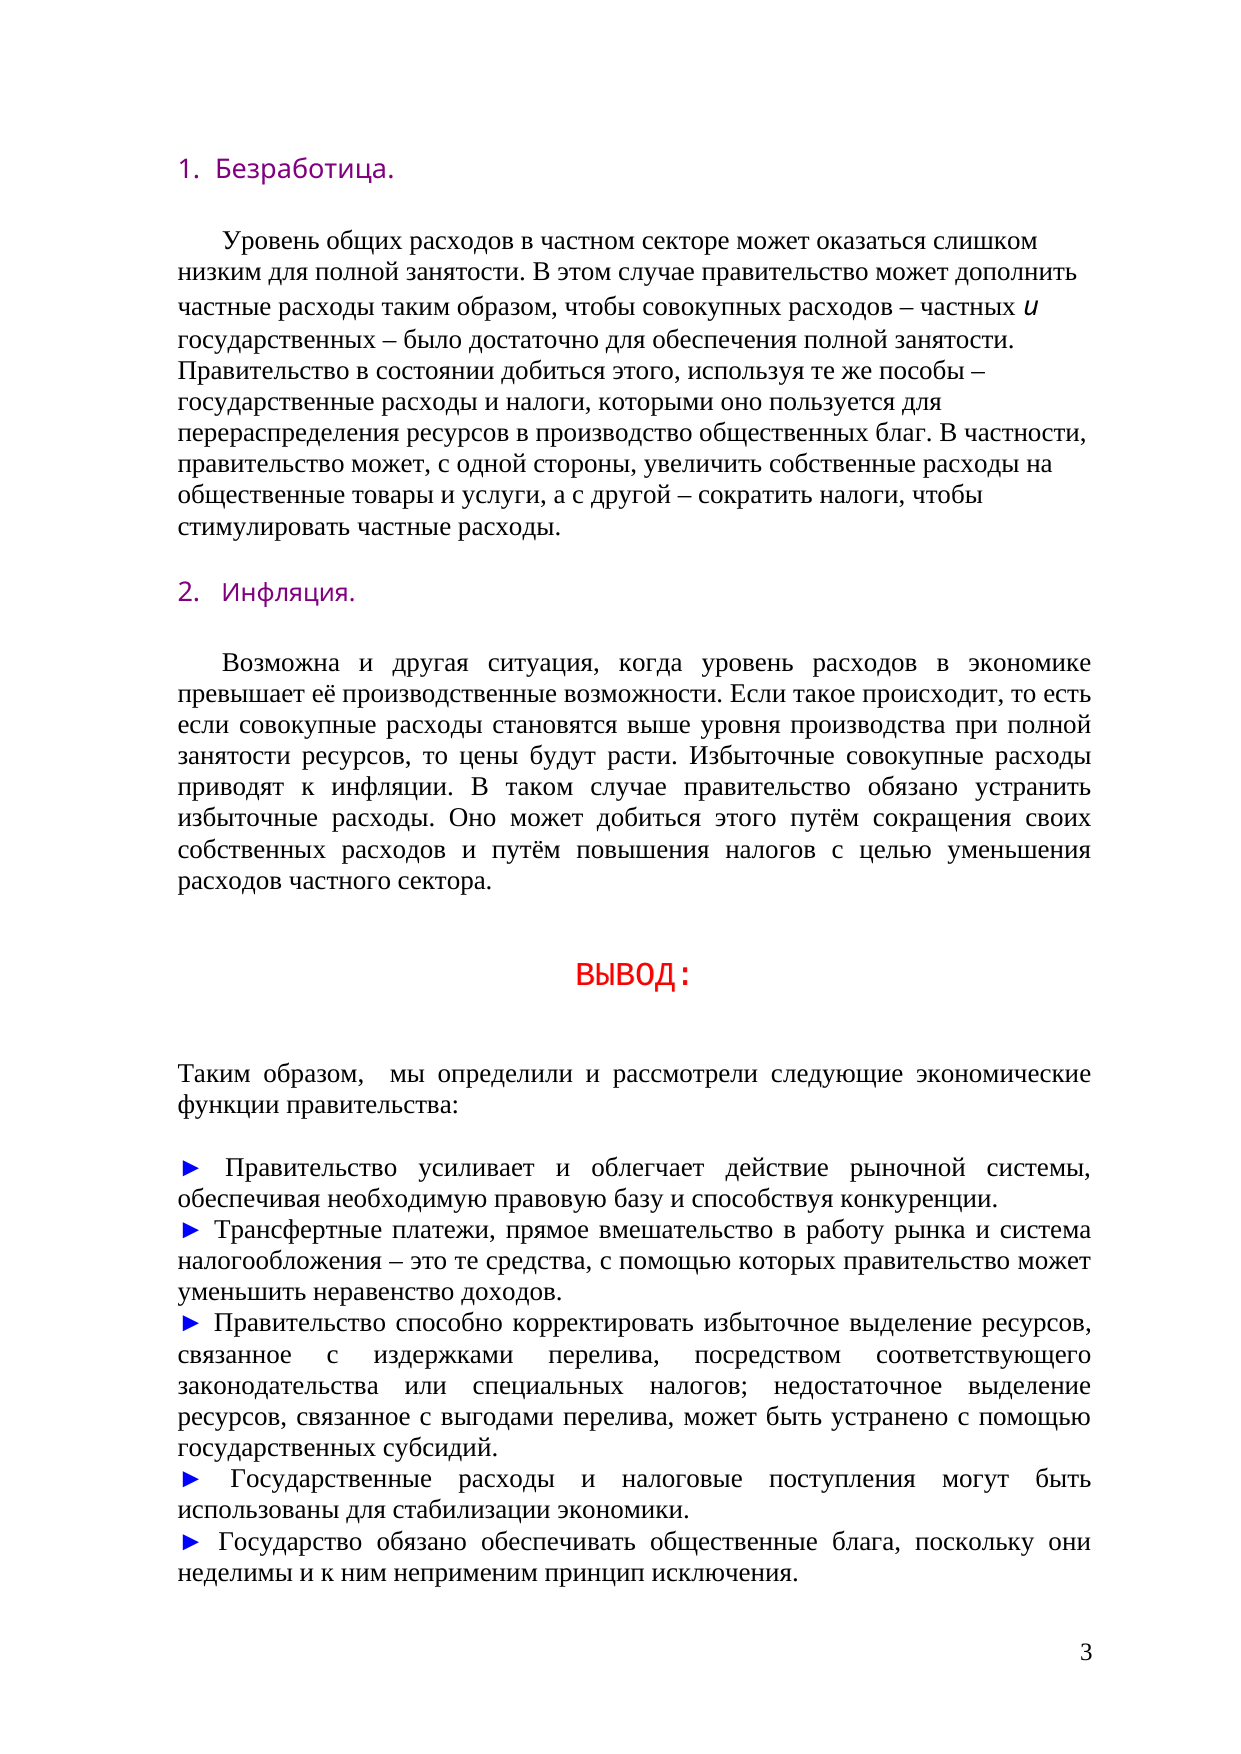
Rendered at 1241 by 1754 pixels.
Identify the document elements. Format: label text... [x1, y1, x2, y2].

text ► Государство обязано обеспечивать общественные блага, поскольку они неделимы и к ним неприменим принцип исключения. [177, 1524, 1092, 1587]
list Инфляция. [177, 572, 1092, 609]
text Таким образом, мы определили и рассмотрели следующие экономические функции правительства: [177, 1057, 1092, 1120]
list Безработица. [177, 150, 1092, 187]
text ► Правительство способно корректировать избыточное выделение ресурсов, связанное с издержками перелива, посредством соответствующего законодательства или специальных налогов; недостаточное выделение ресурсов, связанное с выгодами перелива, может быть устранено с помощью государственных субсидий. [177, 1307, 1092, 1462]
text Возможна и другая ситуация, когда уровень расходов в экономике превышает её производственные возможности. Если такое происходит, то есть если совокупные расходы становятся выше уровня производства при полной занятости ресурсов, то цены будут расти. Избыточные совокупные расходы приводят к инфляции. В таком случае правительство обязано устранить избыточные расходы. Оно может добиться этого путём сокращения своих собственных расходов и путём повышения налогов с целью уменьшения расходов частного сектора. [177, 646, 1092, 895]
text Уровень общих расходов в частном секторе может оказаться слишком низким для полной занятости. В этом случае правительство может дополнить частные расходы таким образом, чтобы совокупных расходов – частных и государственных – было достаточно для обеспечения полной занятости. Правительство в состоянии добиться этого, используя те же пособы – государственные расходы и налоги, которыми оно пользуется для перераспределения ресурсов в производство общественных благ. В частности, правительство может, с одной стороны, увеличить собственные расходы на общественные товары и услуги, а с другой – сократить налоги, чтобы стимулировать частные расходы. [177, 224, 1092, 541]
text ► Трансфертные платежи, прямое вмешательство в работу рынка и система налогообложения – это те средства, с помощью которых правительство может уменьшить неравенство доходов. [177, 1213, 1092, 1307]
text ВЫВОД: [177, 957, 1092, 995]
text ► Правительство усиливает и облегчает действие рыночной системы, обеспечивая необходимую правовую базу и способствуя конкуренции. [177, 1151, 1092, 1213]
text ► Государственные расходы и налоговые поступления могут быть использованы для стабилизации экономики. [177, 1462, 1092, 1524]
